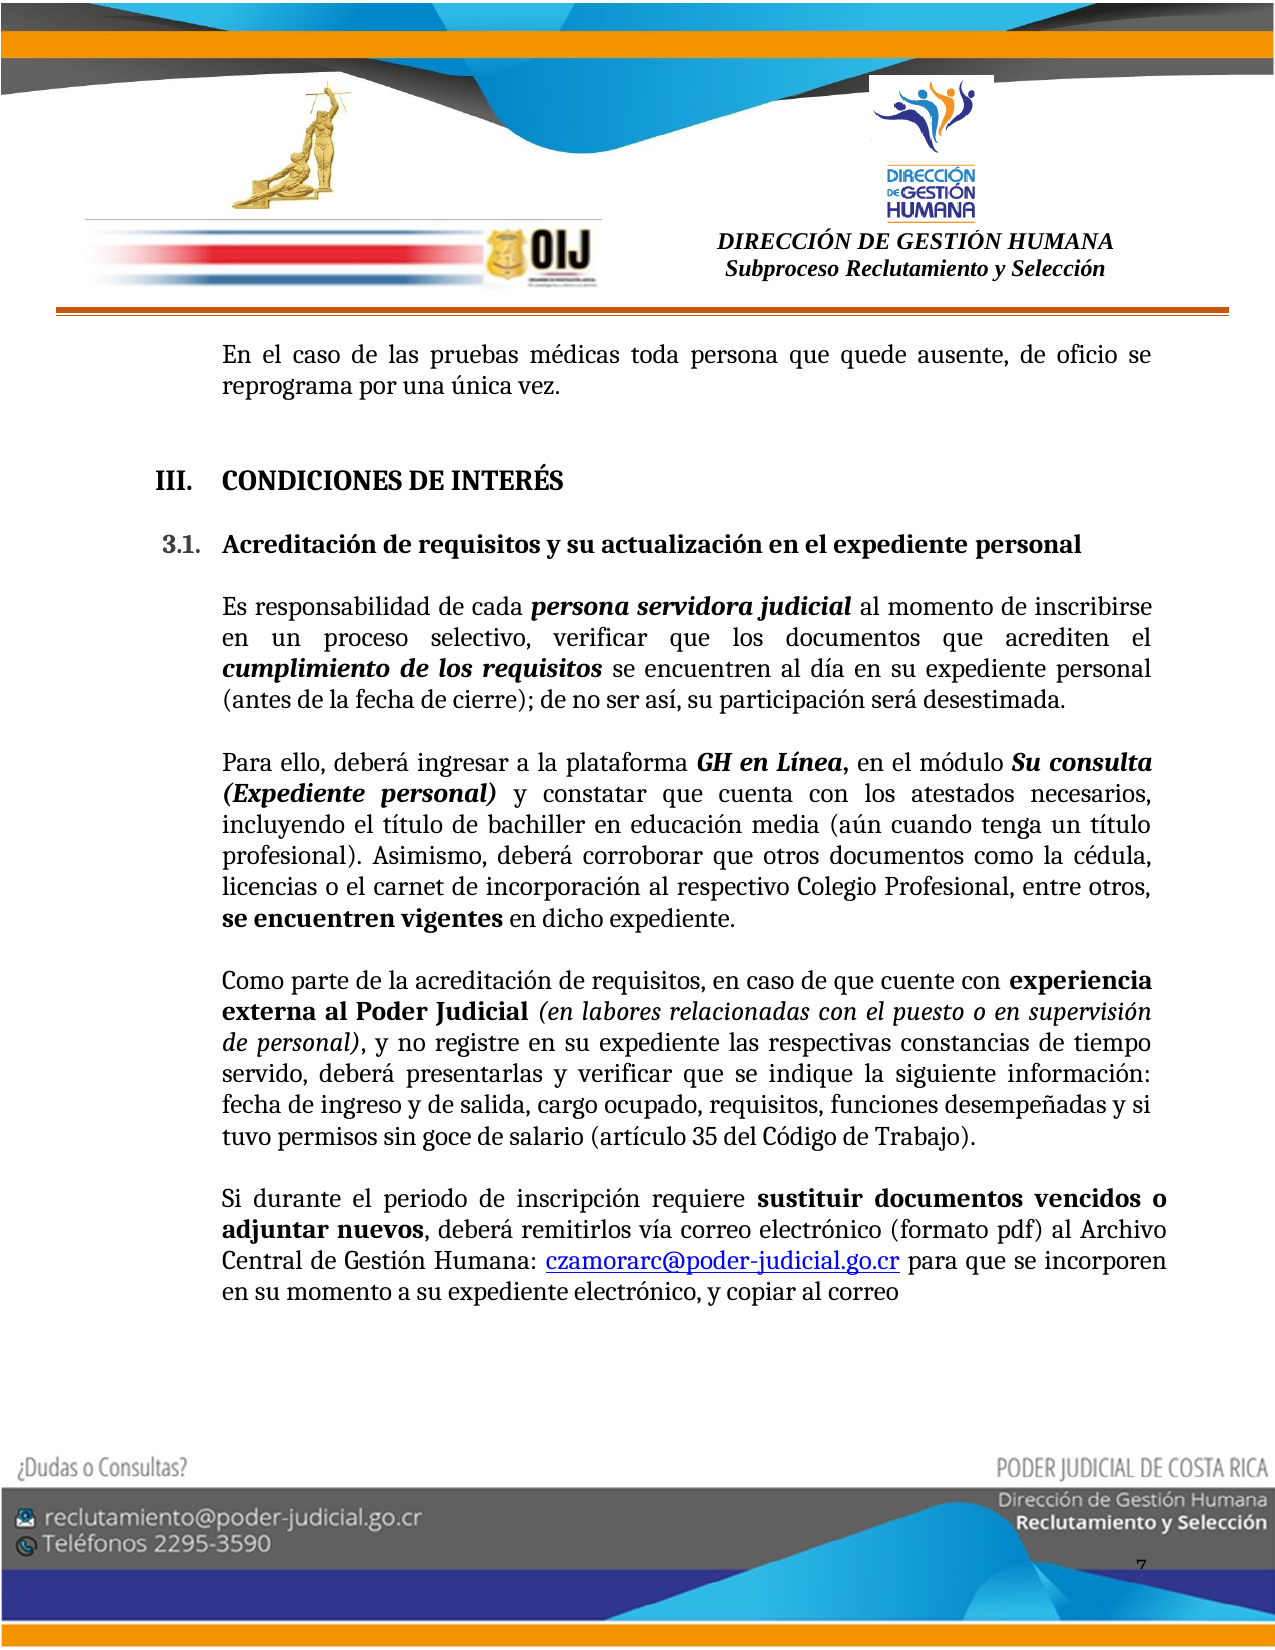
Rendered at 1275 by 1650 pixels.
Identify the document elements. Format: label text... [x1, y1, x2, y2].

text En el caso de las pruebas médicas toda persona que quede ausente, de oficio se reprograma por una única vez. [222, 339, 1152, 401]
text Es responsabilidad de cada persona servidora judicial al momento de inscribirse en un proceso selectivo, verificar que los documentos que acrediten el cumplimiento de los requisitos se encuentren al día en su expediente personal (antes de la fecha de cierre); de no ser así, su participación será desestimada. [222, 591, 1152, 716]
picture [85, 219, 602, 290]
picture [1, 3, 1274, 231]
text Para ello, deberá ingresar a la plataforma GH en Línea, en el módulo Su consulta (Expediente personal) y constatar que cuenta con los atestados necesarios, incluyendo el título de bachiller en educación media (aún cuando tenga un título profesional). Asimismo, deberá corroborar que otros documentos como la cédula, licencias o el carnet de incorporación al respectivo Colegio Profesional, entre otros, se encuentren vigentes en dicho expediente. [222, 747, 1152, 934]
text Como parte de la acreditación de requisitos, en caso de que cuente con experiencia externa al Poder Judicial (en labores relacionadas con el puesto o en supervisión de personal), y no registre en su expediente las respectivas constancias de tiempo servido, deberá presentarlas y verificar que se indique la siguiente información: fecha de ingreso y de salida, cargo ocupado, requisitos, funciones desempeñadas y si tuvo permisos sin goce de salario (artículo 35 del Código de Trabajo). [222, 965, 1152, 1152]
picture [1, 1455, 1275, 1647]
subtitle CONDICIONES DE INTERÉS [155, 464, 1194, 498]
text Si durante el periodo de inscripción requiere sustituir documentos vencidos o adjuntar nuevos, deberá remitirlos vía correo electrónico (formato pdf) al Archivo Central de Gestión Humana: czamorarc@poder-judicial.go.cr para que se incorporen en su momento a su expediente electrónico, y copiar al correo [222, 1183, 1167, 1308]
subtitle Acreditación de requisitos y su actualización en el expediente personal [162, 529, 1194, 560]
